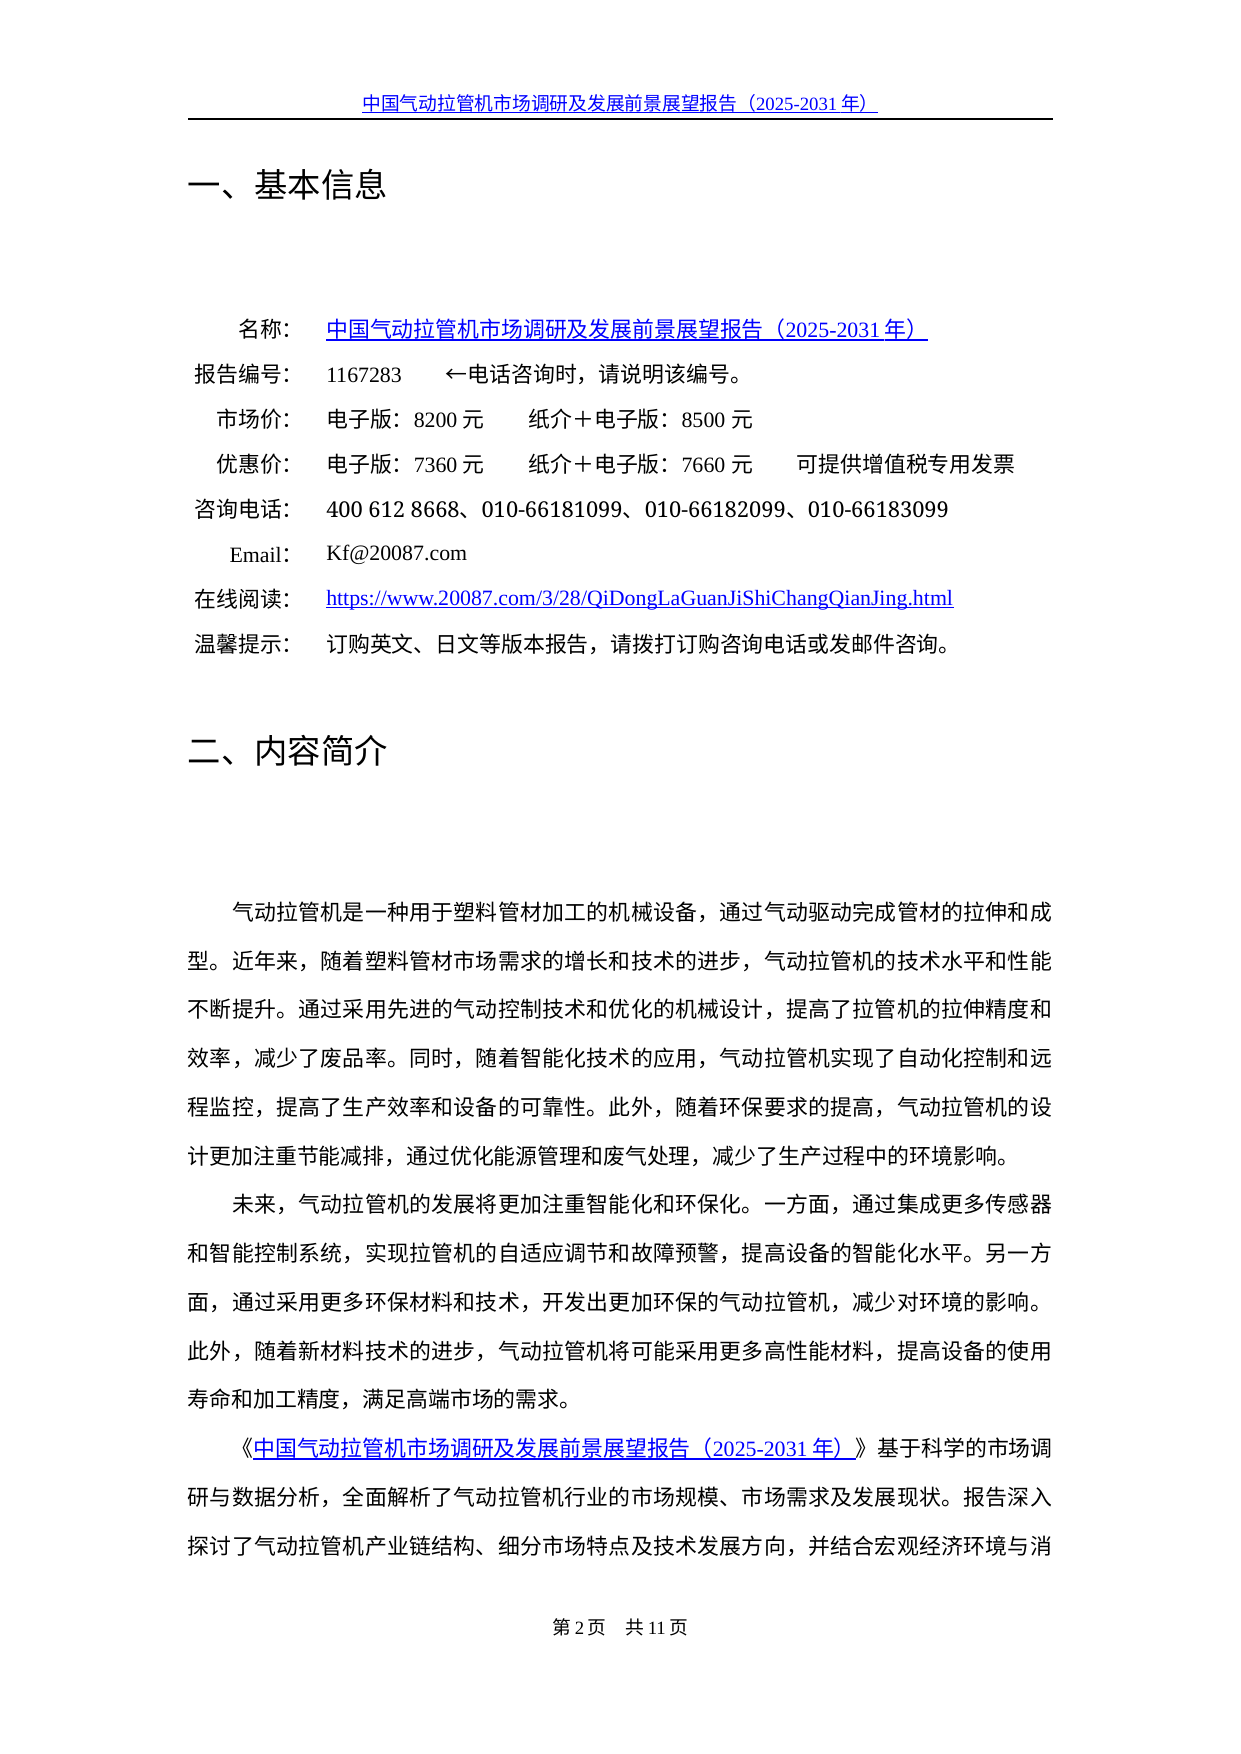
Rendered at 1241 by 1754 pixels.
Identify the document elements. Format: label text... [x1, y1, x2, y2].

table_cell 400 612 8668、010-66181099、010-66182099、010-66183099 [315, 492, 1073, 537]
table_cell 1167283 ←电话咨询时，请说明该编号。 [315, 357, 1073, 402]
table_cell 在线阅读： [167, 582, 315, 627]
title 二、内容简介 [187, 717, 1053, 782]
table_cell 优惠价： [167, 447, 315, 492]
table_header 中国气动拉管机市场调研及发展前景展望报告（2025-2031年） [315, 312, 1073, 357]
table_cell 温馨提示： [167, 627, 315, 672]
table_cell 电子版：7360 元 纸介＋电子版：7660 元 可提供增值税专用发票 [315, 447, 1073, 492]
table_cell Email： [167, 537, 315, 582]
title 一、基本信息 [187, 150, 1053, 215]
table_cell 电子版：8200 元 纸介＋电子版：8500 元 [315, 402, 1073, 447]
table_cell 订购英文、日文等版本报告，请拨打订购咨询电话或发邮件咨询。 [315, 627, 1073, 672]
table_cell Kf@20087.com [315, 537, 1073, 582]
table_cell 报告编号： [167, 357, 315, 402]
table_cell 市场价： [167, 402, 315, 447]
table_cell 咨询电话： [167, 492, 315, 537]
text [187, 894, 1053, 1561]
table_header 名称： [167, 312, 315, 357]
table_cell [315, 582, 1073, 627]
